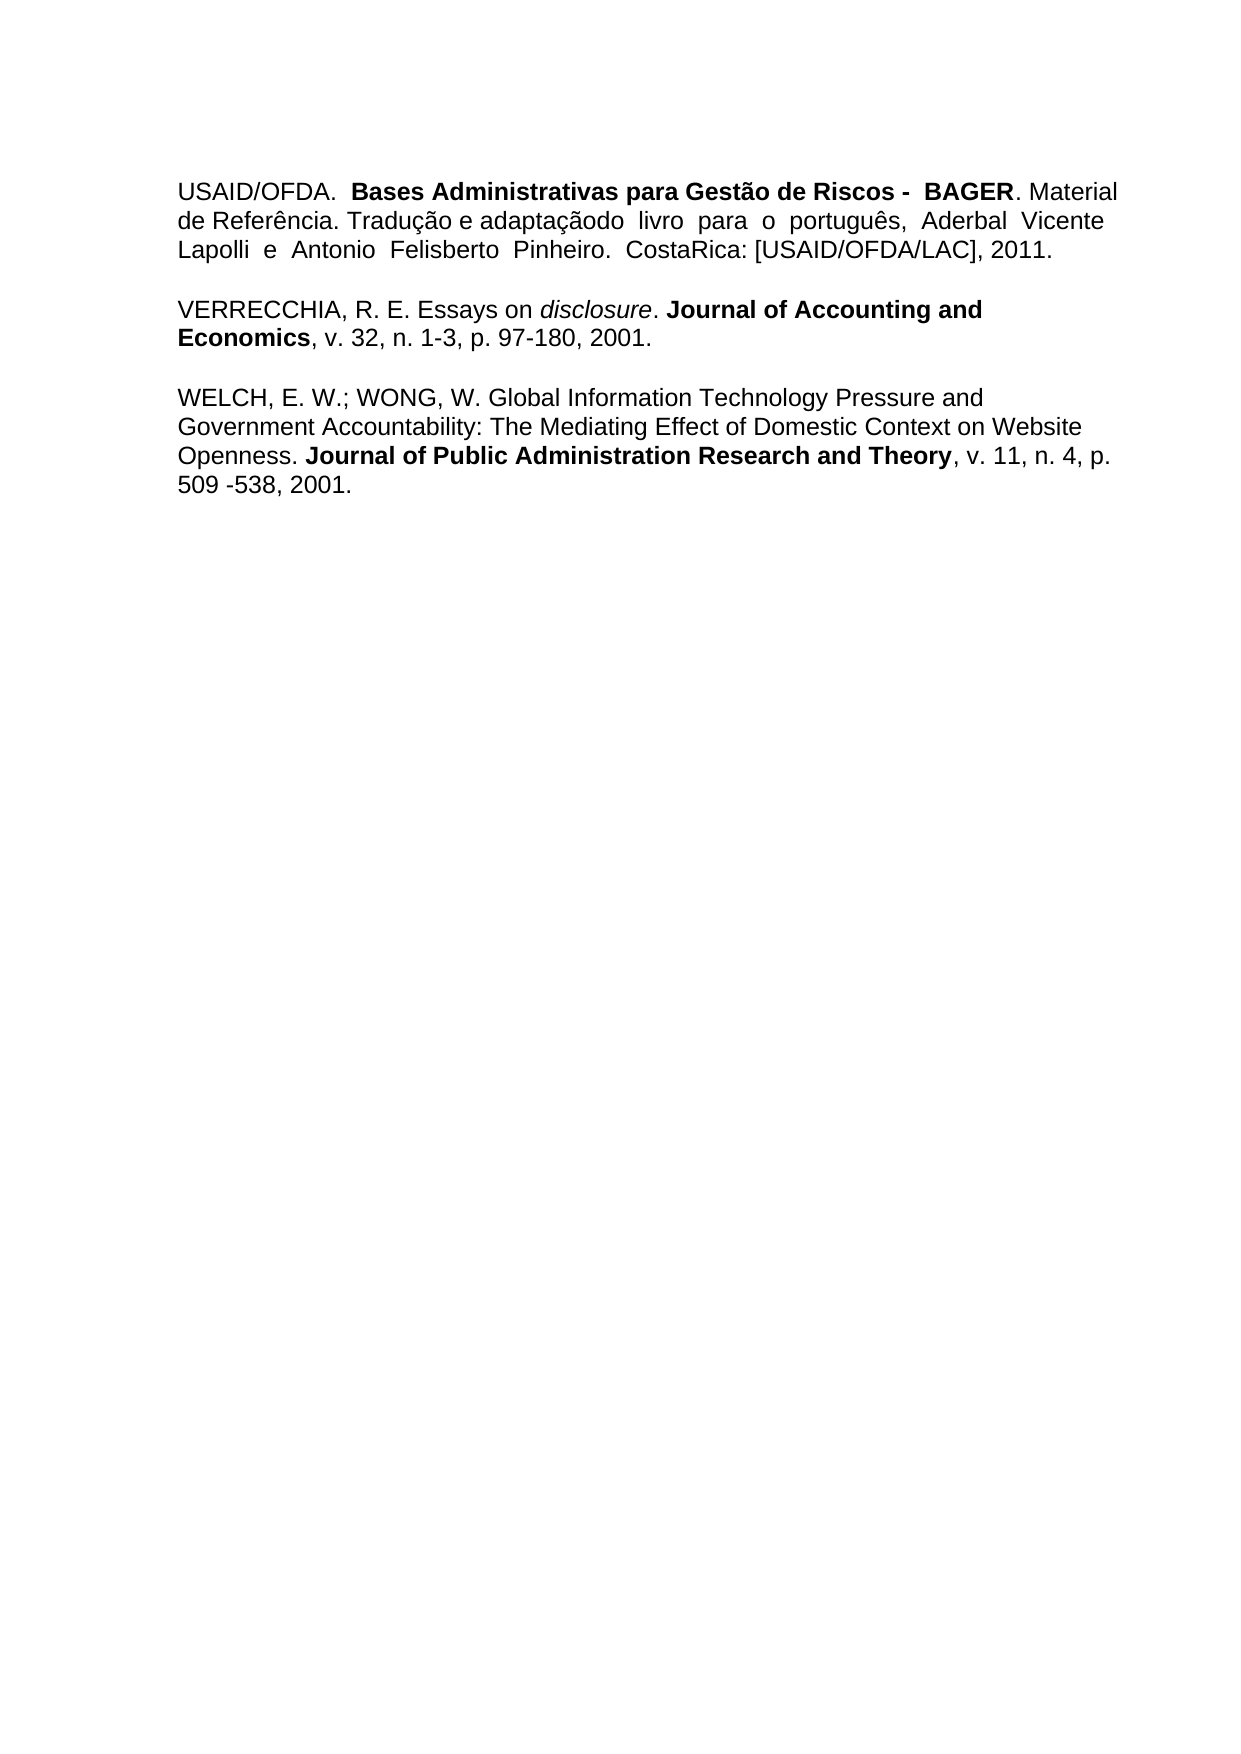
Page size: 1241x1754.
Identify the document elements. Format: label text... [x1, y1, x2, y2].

text VERRECCHIA, R. E. Essays on disclosure. Journal of Accounting and Economics, v. 32, n. 1-3, p. 97-180, 2001. [177, 295, 1122, 352]
text USAID/OFDA. Bases Administrativas para Gestão de Riscos - BAGER. Material de Referência. Tradução e adaptaçãodo livro para o português, Aderbal Vicente Lapolli e Antonio Felisberto Pinheiro. CostaRica: [USAID/OFDA/LAC], 2011. [177, 177, 1122, 263]
text WELCH, E. W.; WONG, W. Global Information Technology Pressure and Government Accountability: The Mediating Effect of Domestic Context on Website Openness. Journal of Public Administration Research and Theory, v. 11, n. 4, p. 509 -538, 2001. [177, 383, 1122, 498]
